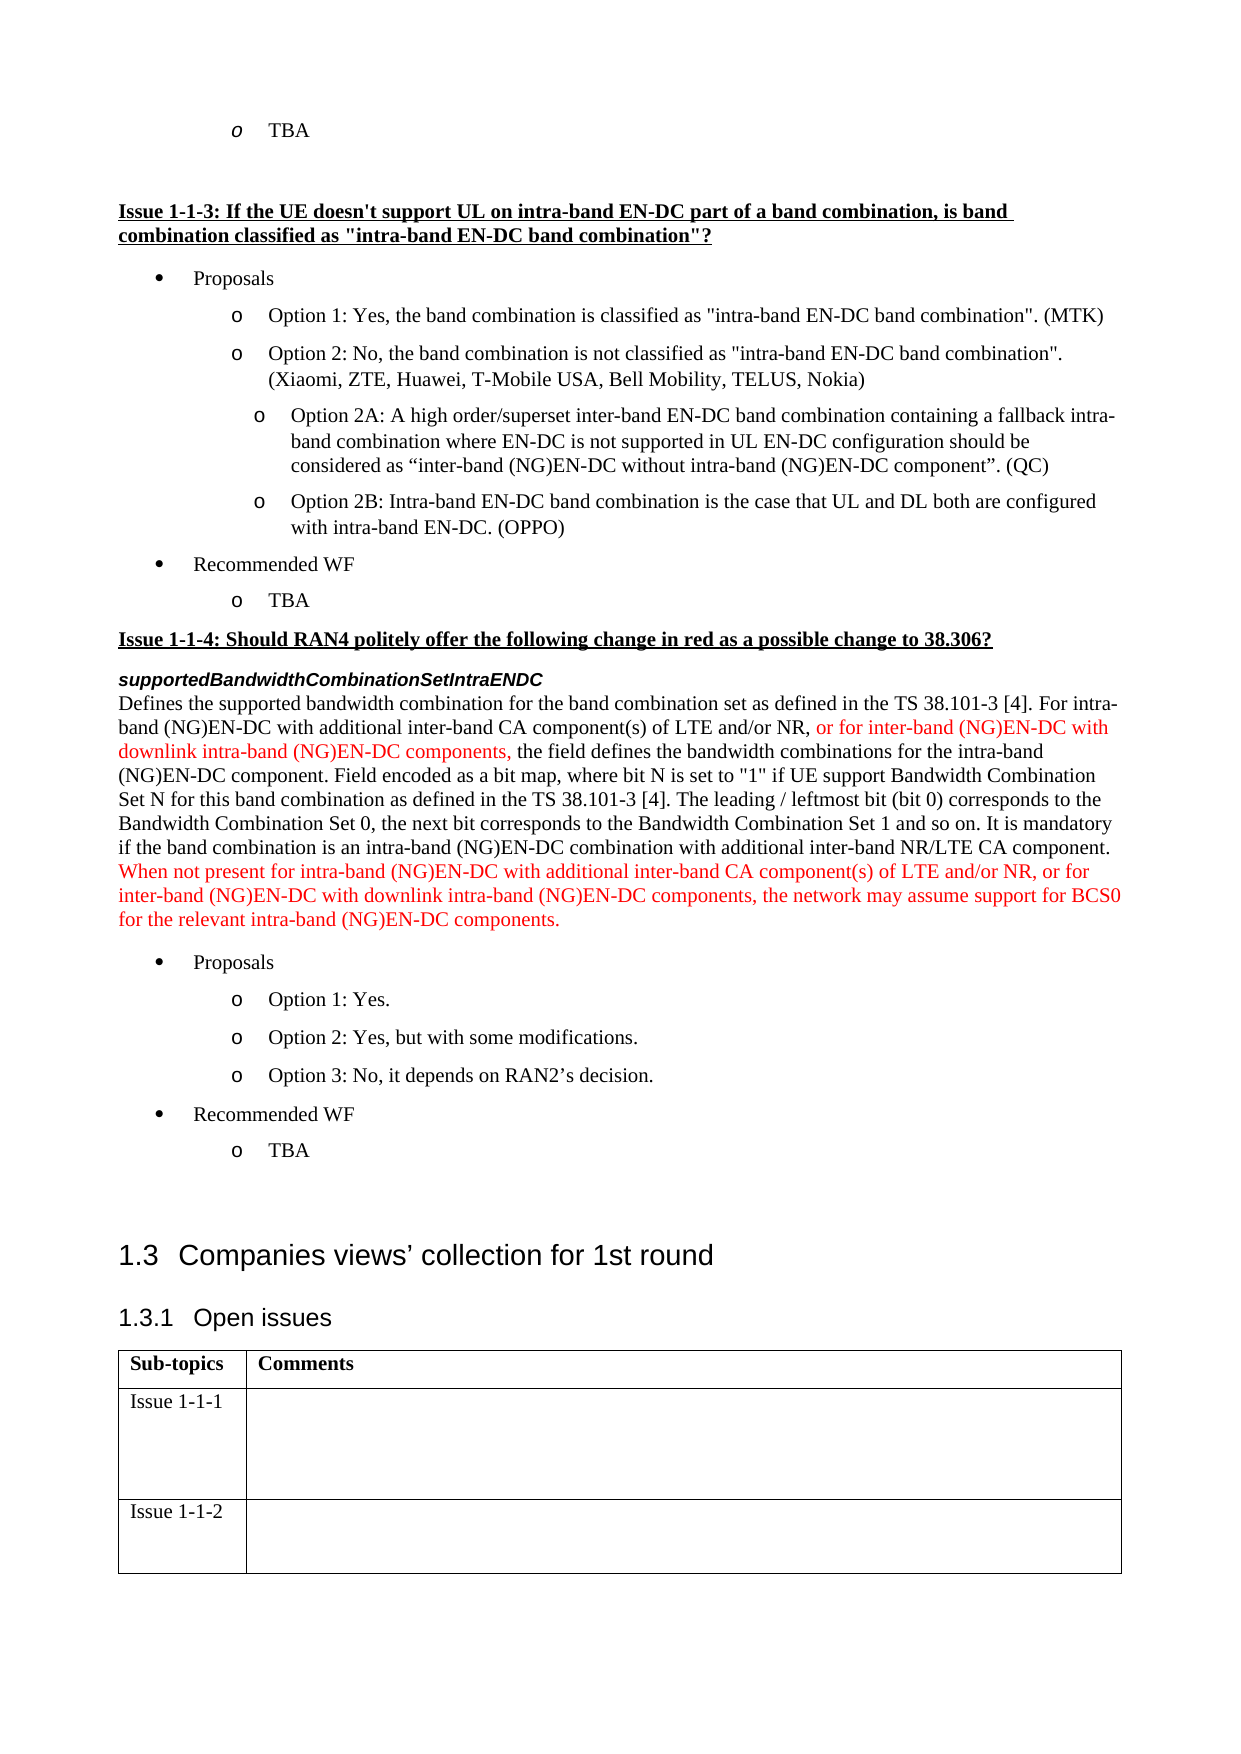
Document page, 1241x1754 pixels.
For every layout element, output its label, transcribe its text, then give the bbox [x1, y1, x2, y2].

table_cell Issue 1-1-1 [119, 1389, 246, 1498]
table_cell [247, 1389, 1121, 1498]
table_cell Issue 1-1-2 [119, 1500, 246, 1573]
text supportedBandwidthCombinationSetIntraENDC [118, 669, 1122, 691]
list Option 2A: A high order/superset inter-band EN-DC band combination containing a fallback intra-band combination where EN-DC is not supported in UL EN-DC configuration should be considered as “inter-band (NG)EN-DC without intra-band (NG)EN-DC component”. (QC) [253, 403, 1122, 477]
subtitle Open issues [118, 1303, 1122, 1331]
list Proposals [156, 266, 1122, 290]
list TBA [231, 1138, 1122, 1164]
text Issue 1-1-4: Should RAN4 politely offer the following change in red as a possible change to 38.306? [118, 626, 1122, 651]
list Recommended WF [156, 1101, 1122, 1126]
list Option 2: No, the band combination is not classified as "intra-band EN-DC band combination". (Xiaomi, ZTE, Huawei, T-Mobile USA, Bell Mobility, TELUS, Nokia) [231, 341, 1122, 391]
subtitle Companies views’ collection for 1st round [118, 1238, 1122, 1271]
table_header Comments [247, 1351, 1121, 1388]
list Proposals [156, 950, 1122, 974]
table_header Sub-topics [119, 1351, 246, 1388]
list Option 3: No, it depends on RAN2’s decision. [231, 1063, 1122, 1089]
table_cell [247, 1500, 1121, 1573]
list Option 2B: Intra-band EN-DC band combination is the case that UL and DL both are configured with intra-band EN-DC. (OPPO) [253, 489, 1122, 539]
list Option 2: Yes, but with some modifications. [231, 1025, 1122, 1051]
list Option 1: Yes, the band combination is classified as "intra-band EN-DC band combination". (MTK) [231, 302, 1122, 328]
list Recommended WF [156, 552, 1122, 576]
text Issue 1-1-3: If the UE doesn't support UL on intra-band EN-DC part of a band combination, is band combination classified as "intra-band EN-DC band combination"? [118, 199, 1122, 247]
list Option 1: Yes. [231, 987, 1122, 1012]
list TBA [231, 588, 1122, 614]
text Defines the supported bandwidth combination for the band combination set as defined in the TS 38.101-3 [4]. For intra-band (NG)EN-DC with additional inter-band CA component(s) of LTE and/or NR, or for inter-band (NG)EN-DC with downlink intra-band (NG)EN-DC components, the field defines the bandwidth combinations for the intra-band (NG)EN-DC component. Field encoded as a bit map, where bit N is set to "1" if UE support Bandwidth Combination Set N for this band combination as defined in the TS 38.101-3 [4]. The leading / leftmost bit (bit 0) corresponds to the Bandwidth Combination Set 0, the next bit corresponds to the Bandwidth Combination Set 1 and so on. It is mandatory if the band combination is an intra-band (NG)EN-DC combination with additional inter-band NR/LTE CA component. When not present for intra-band (NG)EN-DC with additional inter-band CA component(s) of LTE and/or NR, or for inter-band (NG)EN-DC with downlink intra-band (NG)EN-DC components, the network may assume support for BCS0 for the relevant intra-band (NG)EN-DC components. [118, 691, 1122, 931]
list TBA [231, 118, 1122, 144]
